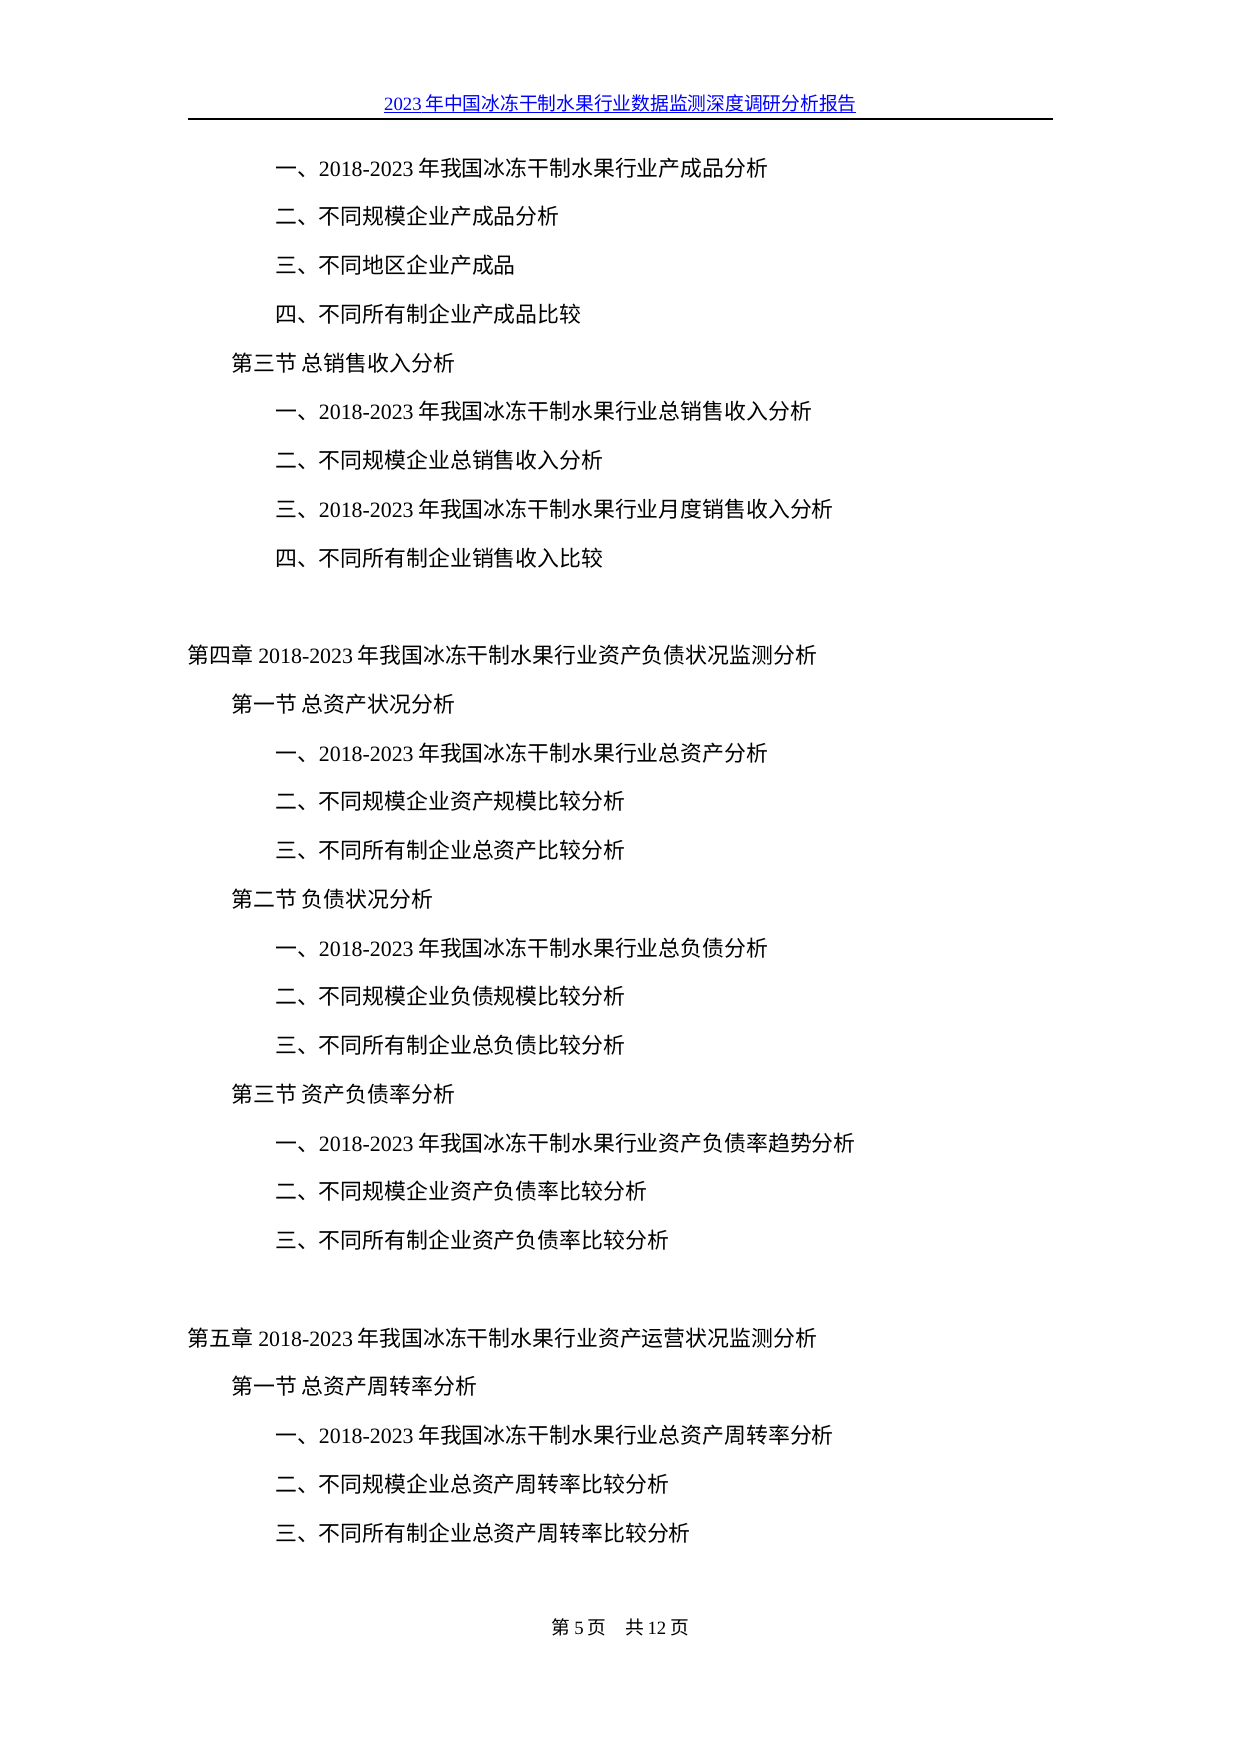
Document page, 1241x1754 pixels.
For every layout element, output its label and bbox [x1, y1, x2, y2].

text [187, 150, 1053, 1548]
